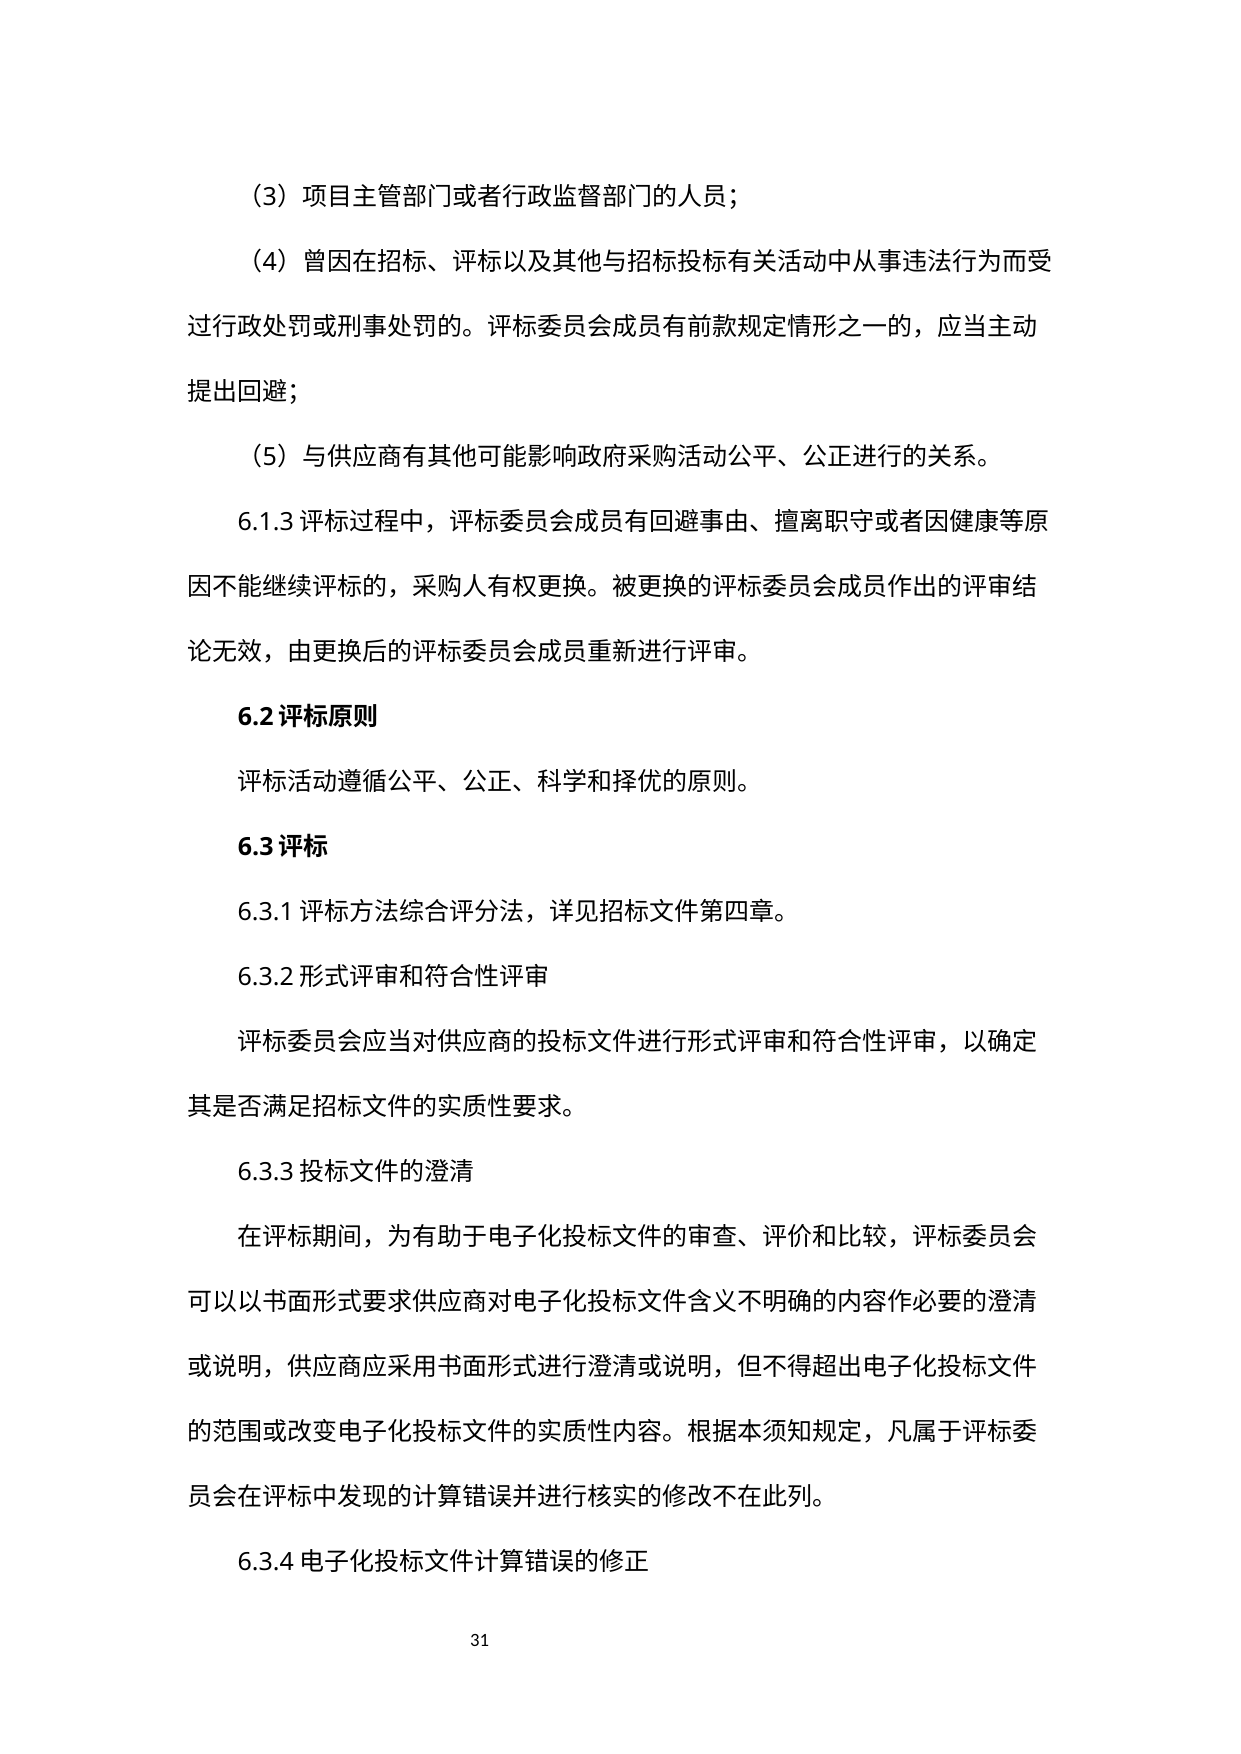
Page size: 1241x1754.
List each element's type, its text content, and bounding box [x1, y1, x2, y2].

text 评标活动遵循公平、公正、科学和择优的原则。 [187, 747, 1053, 812]
text 在评标期间，为有助于电子化投标文件的审查、评价和比较，评标委员会可以以书面形式要求供应商对电子化投标文件含义不明确的内容作必要的澄清或说明，供应商应采用书面形式进行澄清或说明，但不得超出电子化投标文件的范围或改变电子化投标文件的实质性内容。根据本须知规定，凡属于评标委员会在评标中发现的计算错误并进行核实的修改不在此列。 [187, 1202, 1053, 1527]
text （5）与供应商有其他可能影响政府采购活动公平、公正进行的关系。 [187, 422, 1053, 487]
text （3）项目主管部门或者行政监督部门的人员； [187, 162, 1053, 227]
text （4）曾因在招标、评标以及其他与招标投标有关活动中从事违法行为而受过行政处罚或刑事处罚的。评标委员会成员有前款规定情形之一的，应当主动提出回避； [187, 227, 1053, 422]
text 6.2评标原则 [187, 682, 1053, 747]
text 6.3.4电子化投标文件计算错误的修正 [187, 1527, 1053, 1592]
text 6.3.2形式评审和符合性评审 [187, 942, 1053, 1007]
text 6.3.3投标文件的澄清 [187, 1137, 1053, 1202]
text 6.3.1评标方法综合评分法，详见招标文件第四章。 [187, 877, 1053, 942]
text 评标委员会应当对供应商的投标文件进行形式评审和符合性评审，以确定其是否满足招标文件的实质性要求。 [187, 1007, 1053, 1137]
text 6.1.3评标过程中，评标委员会成员有回避事由、擅离职守或者因健康等原因不能继续评标的，采购人有权更换。被更换的评标委员会成员作出的评审结论无效，由更换后的评标委员会成员重新进行评审。 [187, 487, 1053, 682]
text 6.3评标 [187, 812, 1053, 877]
